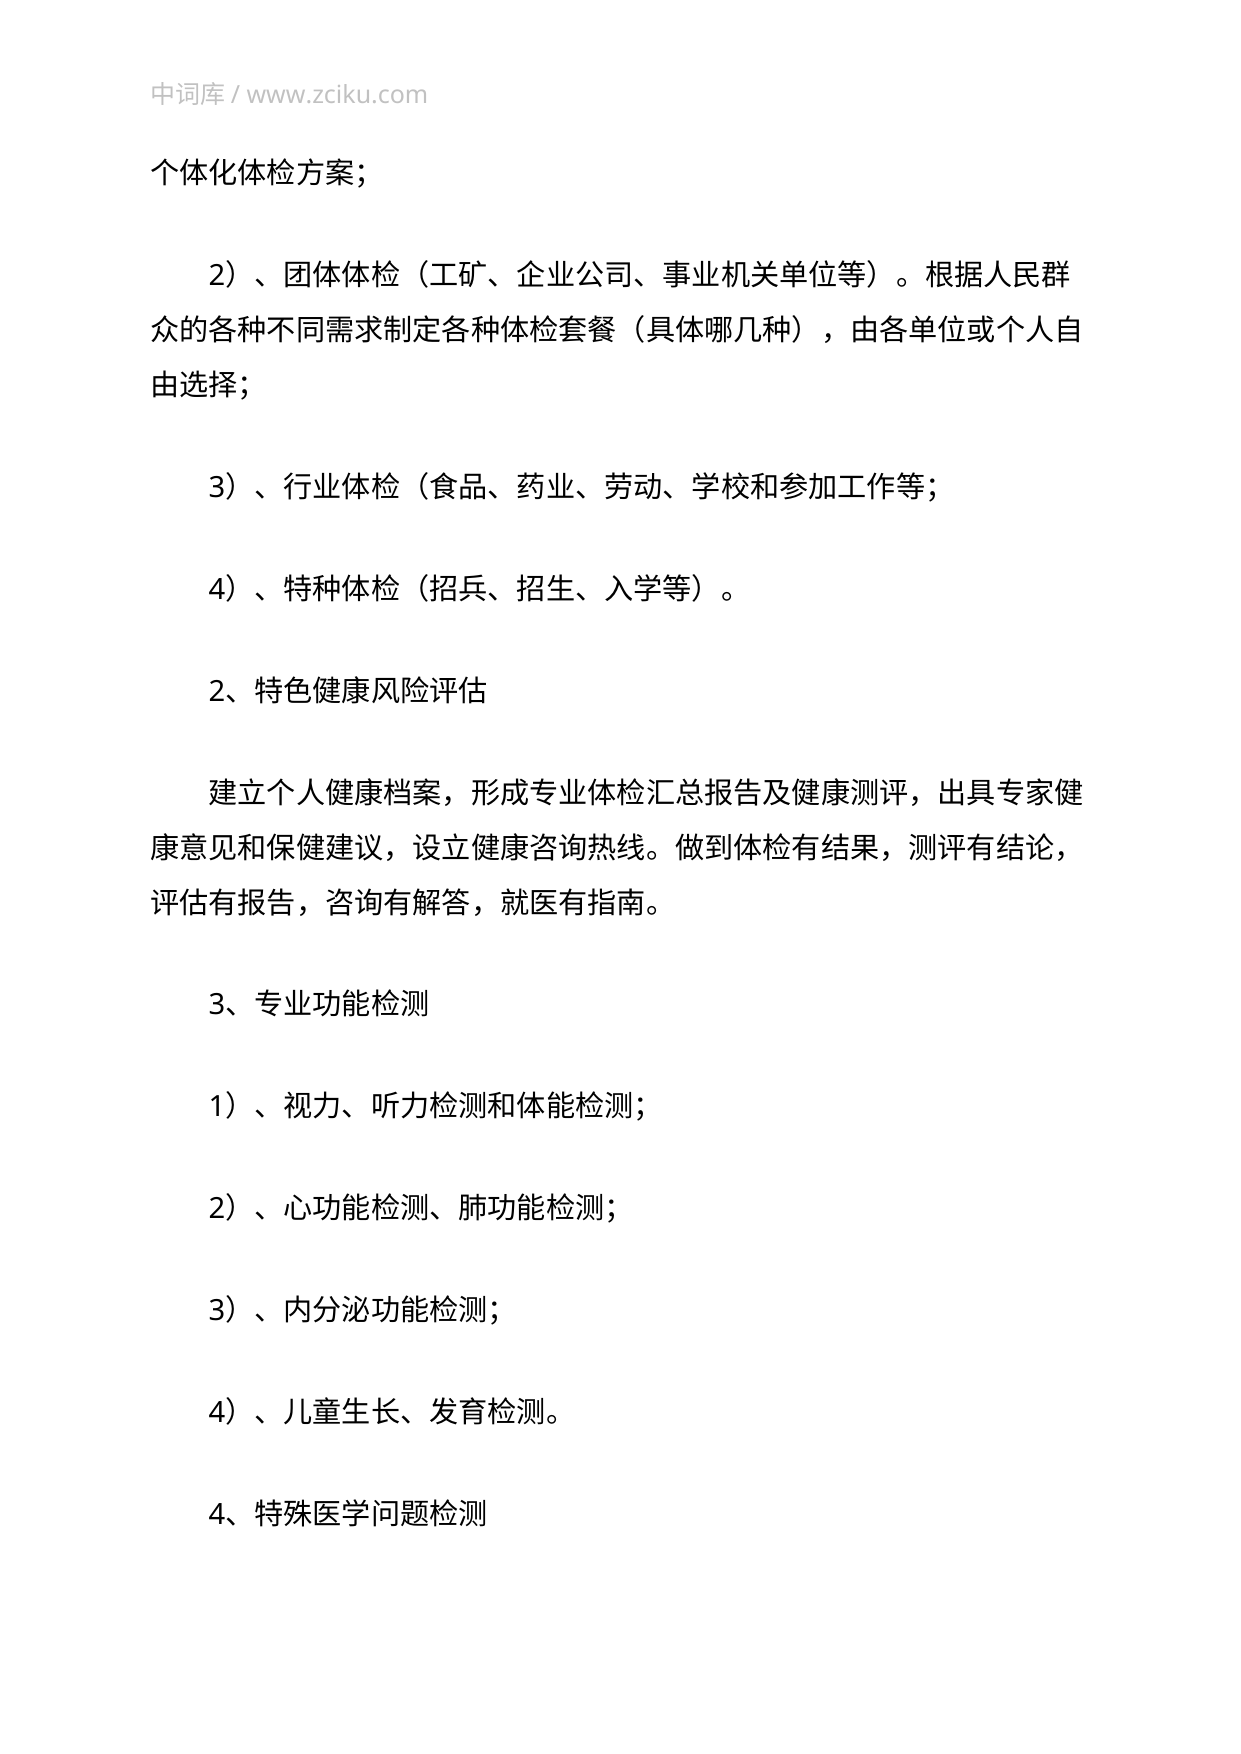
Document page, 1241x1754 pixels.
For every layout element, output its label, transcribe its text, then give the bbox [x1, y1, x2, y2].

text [150, 150, 1090, 192]
text 2、特色健康风险评估 [150, 667, 1090, 710]
text 建立个人健康档案，形成专业体检汇总报告及健康测评，出具专家健康意见和保健建议，设立健康咨询热线。做到体检有结果，测评有结论，评估有报告，咨询有解答，就医有指南。 [150, 769, 1090, 921]
text 3）、行业体检（食品、药业、劳动、学校和参加工作等； [150, 463, 1090, 506]
text 2）、心功能检测、肺功能检测； [150, 1185, 1090, 1227]
text 3、专业功能检测 [150, 981, 1090, 1023]
text 3）、内分泌功能检测； [150, 1287, 1090, 1329]
text 4）、儿童生长、发育检测。 [150, 1389, 1090, 1431]
text 4、特殊医学问题检测 [150, 1491, 1090, 1533]
text 1）、视力、听力检测和体能检测； [150, 1083, 1090, 1125]
text 4）、特种体检（招兵、招生、入学等）。 [150, 565, 1090, 608]
text 2）、团体体检（工矿、企业公司、事业机关单位等）。根据人民群众的各种不同需求制定各种体检套餐（具体哪几种），由各单位或个人自由选择； [150, 252, 1090, 404]
